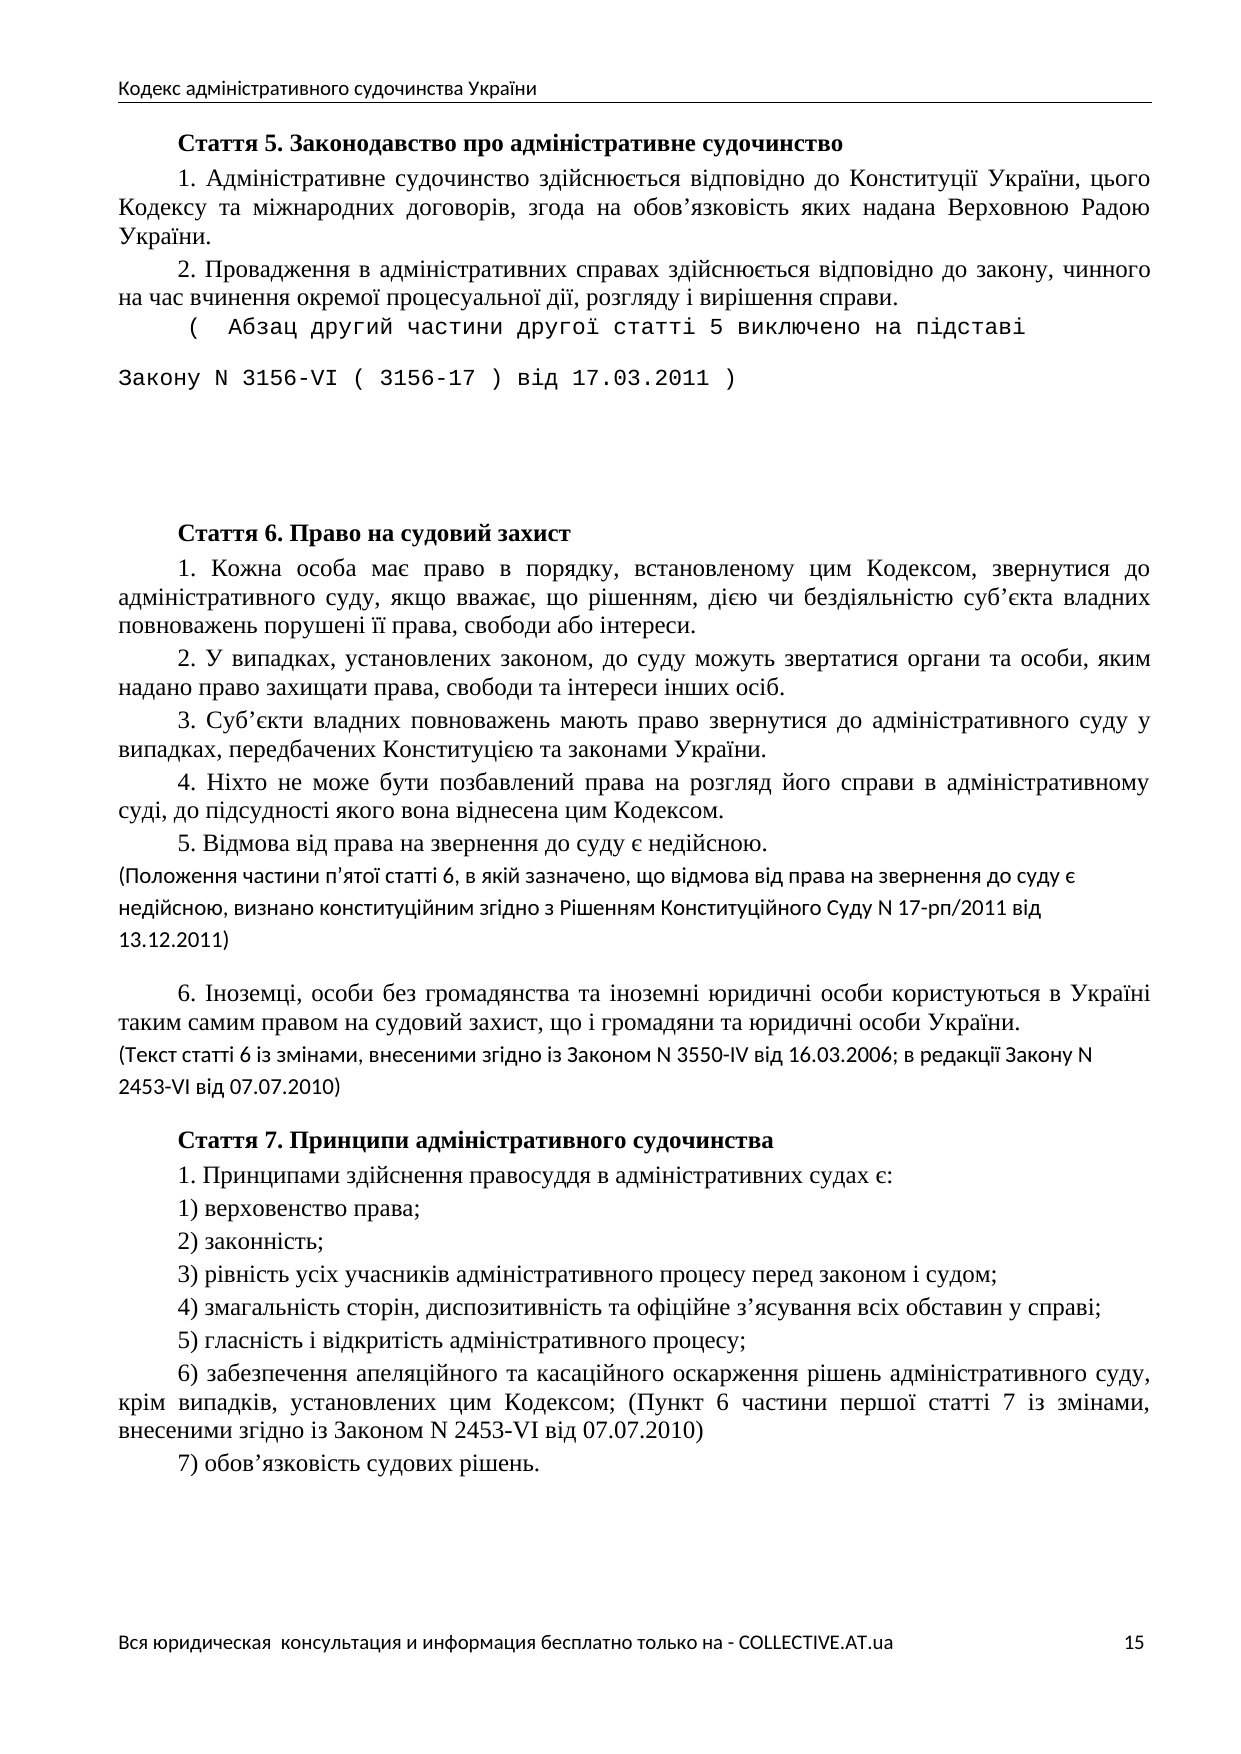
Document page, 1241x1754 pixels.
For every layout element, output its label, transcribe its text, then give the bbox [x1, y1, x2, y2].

text ( Абзац другий частини другої статті 5 виключено на підставі [118, 315, 1152, 341]
text 4) змагальність сторін, диспозитивність та офіційне з’ясування всіх обставин у справі; [118, 1292, 1152, 1321]
text 3) рівність усіх учасників адміністративного процесу перед законом і судом; [118, 1259, 1152, 1288]
text 6) забезпечення апеляційного та касаційного оскарження рішень адміністративного суду, крім випадків, установлених цим Кодексом; (Пункт 6 частини першої статті 7 із змінами, внесеними згідно із Законом N 2453-VI від 07.07.2010) [118, 1358, 1152, 1444]
text (Положення частини п’ятої статті 6, в якій зазначено, що відмова від права на звернення до суду є недійсною, визнано конституційним згідно з Рішенням Конституційного Суду N 17-рп/2011 від 13.12.2011) [118, 861, 1152, 953]
subtitle Стаття 6. Право на судовий захист [177, 518, 1152, 547]
text 4. Ніхто не може бути позбавлений права на розгляд його справи в адміністративному суді, до підсудності якого вона віднесена цим Кодексом. [118, 767, 1152, 824]
text 5) гласність і відкритість адміністративного процесу; [118, 1325, 1152, 1354]
text 3. Суб’єкти владних повноважень мають право звернутися до адміністративного суду у випадках, передбачених Конституцією та законами України. [118, 705, 1152, 762]
text 2. У випадках, установлених законом, до суду можуть звертатися органи та особи, яким надано право захищати права, свободи та інтереси інших осіб. [118, 643, 1152, 701]
text 1. Принципами здійснення правосуддя в адміністративних судах є: [118, 1160, 1152, 1189]
text 1) верховенство права; [118, 1193, 1152, 1222]
text Закону N 3156-VI ( 3156-17 ) від 17.03.2011 ) [118, 366, 1152, 392]
text (Текст статті 6 із змінами, внесеними згідно із Законом N 3550-IV від 16.03.2006; в редакції Закону N 2453-VI від 07.07.2010) [118, 1040, 1152, 1100]
text 1. Кожна особа має право в порядку, встановленому цим Кодексом, звернутися до адміністративного суду, якщо вважає, що рішенням, дією чи бездіяльністю суб’єкта владних повноважень порушені її права, свободи або інтереси. [118, 553, 1152, 639]
text 1. Адміністративне судочинство здійснюється відповідно до Конституції України, цього Кодексу та міжнародних договорів, згода на обов’язковість яких надана Верховною Радою України. [118, 163, 1152, 249]
text 6. Іноземці, особи без громадянства та іноземні юридичні особи користуються в Україні таким самим правом на судовий захист, що і громадяни та юридичні особи України. [118, 978, 1152, 1036]
subtitle Стаття 5. Законодавство про адміністративне судочинство [177, 128, 1152, 157]
subtitle Стаття 7. Принципи адміністративного судочинства [177, 1125, 1152, 1154]
text 7) обов’язковість судових рішень. [118, 1448, 1152, 1477]
text 2) законність; [118, 1226, 1152, 1255]
text 2. Провадження в адміністративних справах здійснюється відповідно до закону, чинного на час вчинення окремої процесуальної дії, розгляду і вирішення справи. [118, 254, 1152, 311]
text 5. Відмова від права на звернення до суду є недійсною. [118, 828, 1152, 857]
